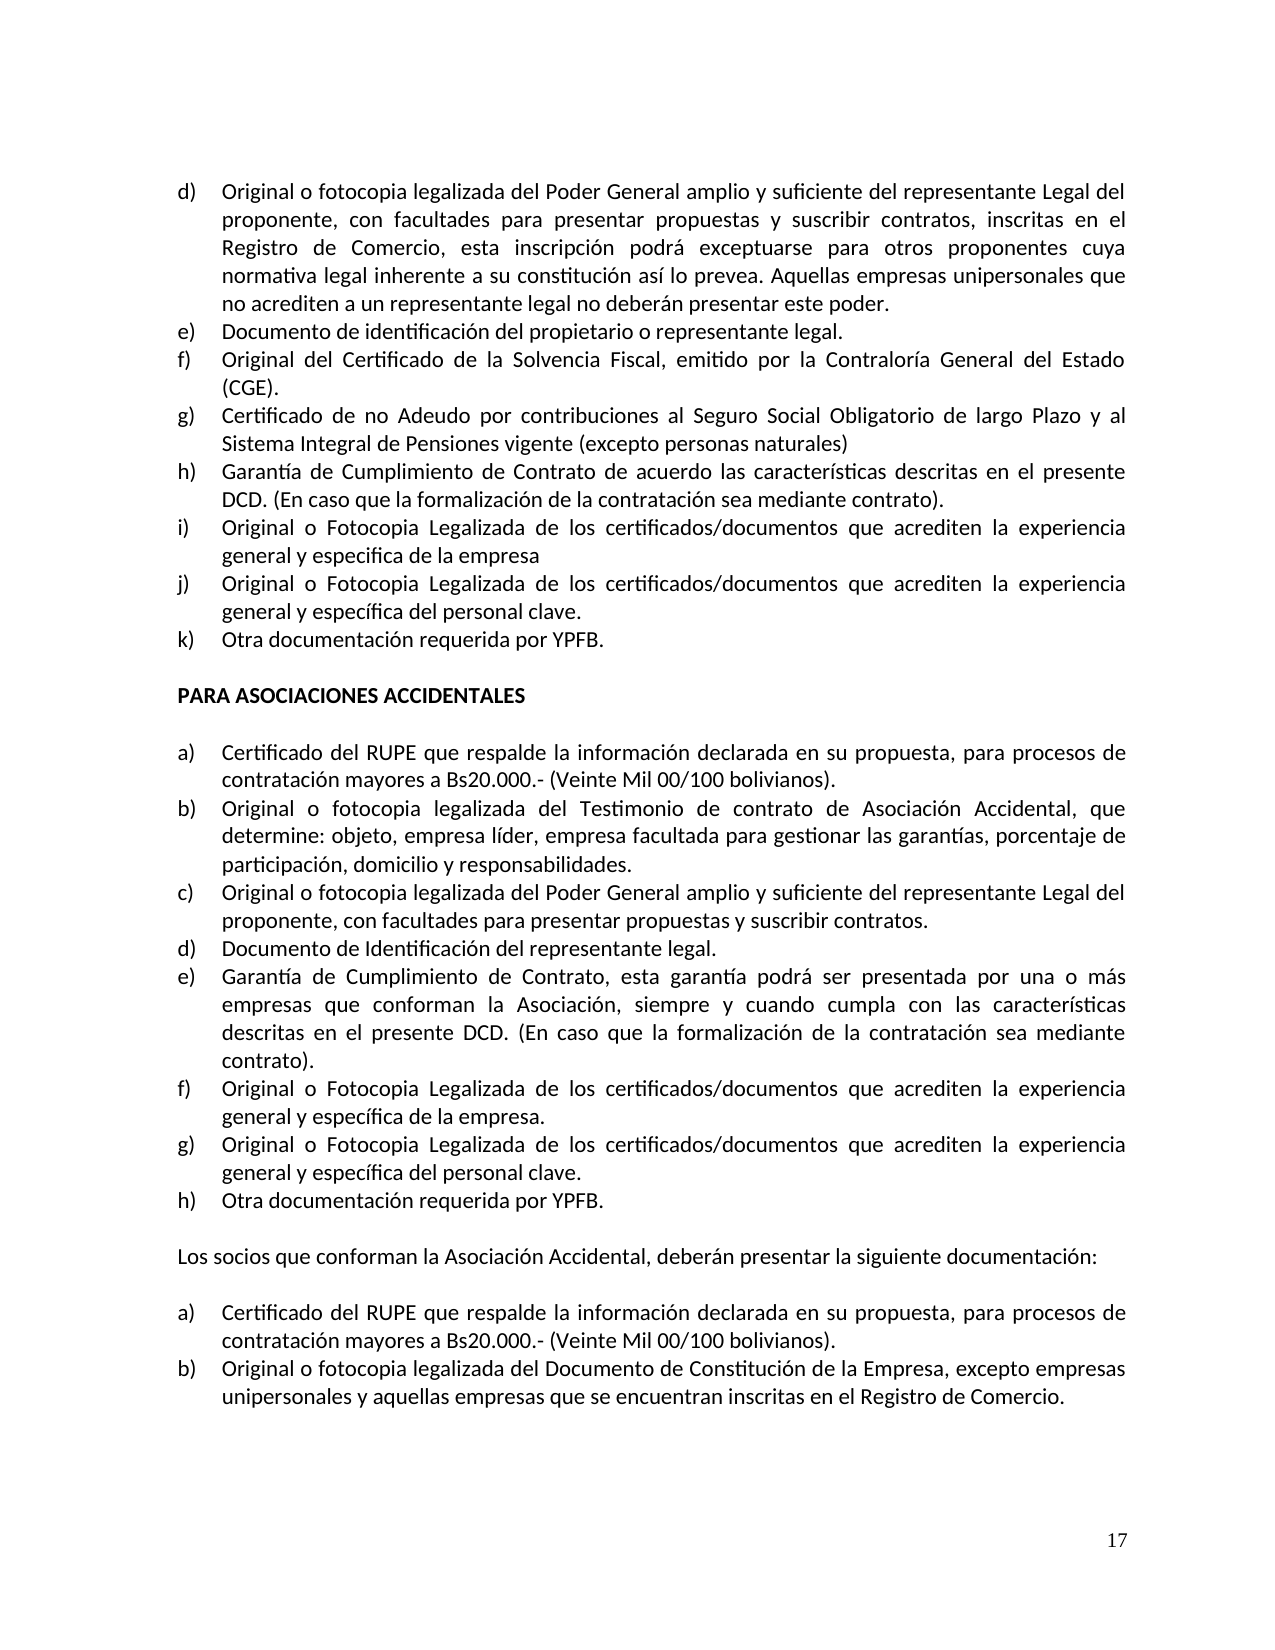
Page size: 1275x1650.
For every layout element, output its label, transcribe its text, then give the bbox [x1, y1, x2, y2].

list Original o Fotocopia Legalizada de los certificados/documentos que acrediten la experiencia general y especifica de la empresa [177, 513, 1127, 569]
list Garantía de Cumplimiento de Contrato de acuerdo las características descritas en el presente DCD. (En caso que la formalización de la contratación sea mediante contrato). [177, 457, 1127, 513]
list Original del Certificado de la Solvencia Fiscal, emitido por la Contraloría General del Estado (CGE). [177, 345, 1127, 401]
list Original o fotocopia legalizada del Poder General amplio y suficiente del representante Legal del proponente, con facultades para presentar propuestas y suscribir contratos. [177, 878, 1127, 934]
list Certificado de no Adeudo por contribuciones al Seguro Social Obligatorio de largo Plazo y al Sistema Integral de Pensiones vigente (excepto personas naturales) [177, 401, 1127, 457]
list Certificado del RUPE que respalde la información declarada en su propuesta, para procesos de contratación mayores a Bs20.000.- (Veinte Mil 00/100 bolivianos). [177, 738, 1127, 794]
list Original o fotocopia legalizada del Testimonio de contrato de Asociación Accidental, que determine: objeto, empresa líder, empresa facultada para gestionar las garantías, porcentaje de participación, domicilio y responsabilidades. [177, 794, 1127, 878]
list Original o Fotocopia Legalizada de los certificados/documentos que acrediten la experiencia general y específica del personal clave. [177, 1130, 1127, 1186]
list Certificado del RUPE que respalde la información declarada en su propuesta, para procesos de contratación mayores a Bs20.000.- (Veinte Mil 00/100 bolivianos). [177, 1298, 1127, 1354]
list Original o fotocopia legalizada del Documento de Constitución de la Empresa, excepto empresas unipersonales y aquellas empresas que se encuentran inscritas en el Registro de Comercio. [177, 1354, 1127, 1410]
list Garantía de Cumplimiento de Contrato, esta garantía podrá ser presentada por una o más empresas que conforman la Asociación, siempre y cuando cumpla con las características descritas en el presente DCD. (En caso que la formalización de la contratación sea mediante contrato). [177, 962, 1127, 1074]
list Original o Fotocopia Legalizada de los certificados/documentos que acrediten la experiencia general y específica de la empresa. [177, 1074, 1127, 1130]
list Documento de Identificación del representante legal. [177, 934, 1127, 962]
text PARA ASOCIACIONES ACCIDENTALES [177, 682, 1127, 709]
list Otra documentación requerida por YPFB. [177, 626, 1127, 653]
list Otra documentación requerida por YPFB. [177, 1186, 1127, 1214]
list Documento de identificación del propietario o representante legal. [177, 317, 1127, 345]
list Original o fotocopia legalizada del Poder General amplio y suficiente del representante Legal del proponente, con facultades para presentar propuestas y suscribir contratos, inscritas en el Registro de Comercio, esta inscripción podrá exceptuarse para otros proponentes cuya normativa legal inherente a su constitución así lo prevea. Aquellas empresas unipersonales que no acrediten a un representante legal no deberán presentar este poder. [177, 177, 1127, 317]
list Original o Fotocopia Legalizada de los certificados/documentos que acrediten la experiencia general y específica del personal clave. [177, 569, 1127, 626]
list Los socios que conforman la Asociación Accidental, deberán presentar la siguiente documentación: [177, 1242, 1127, 1270]
